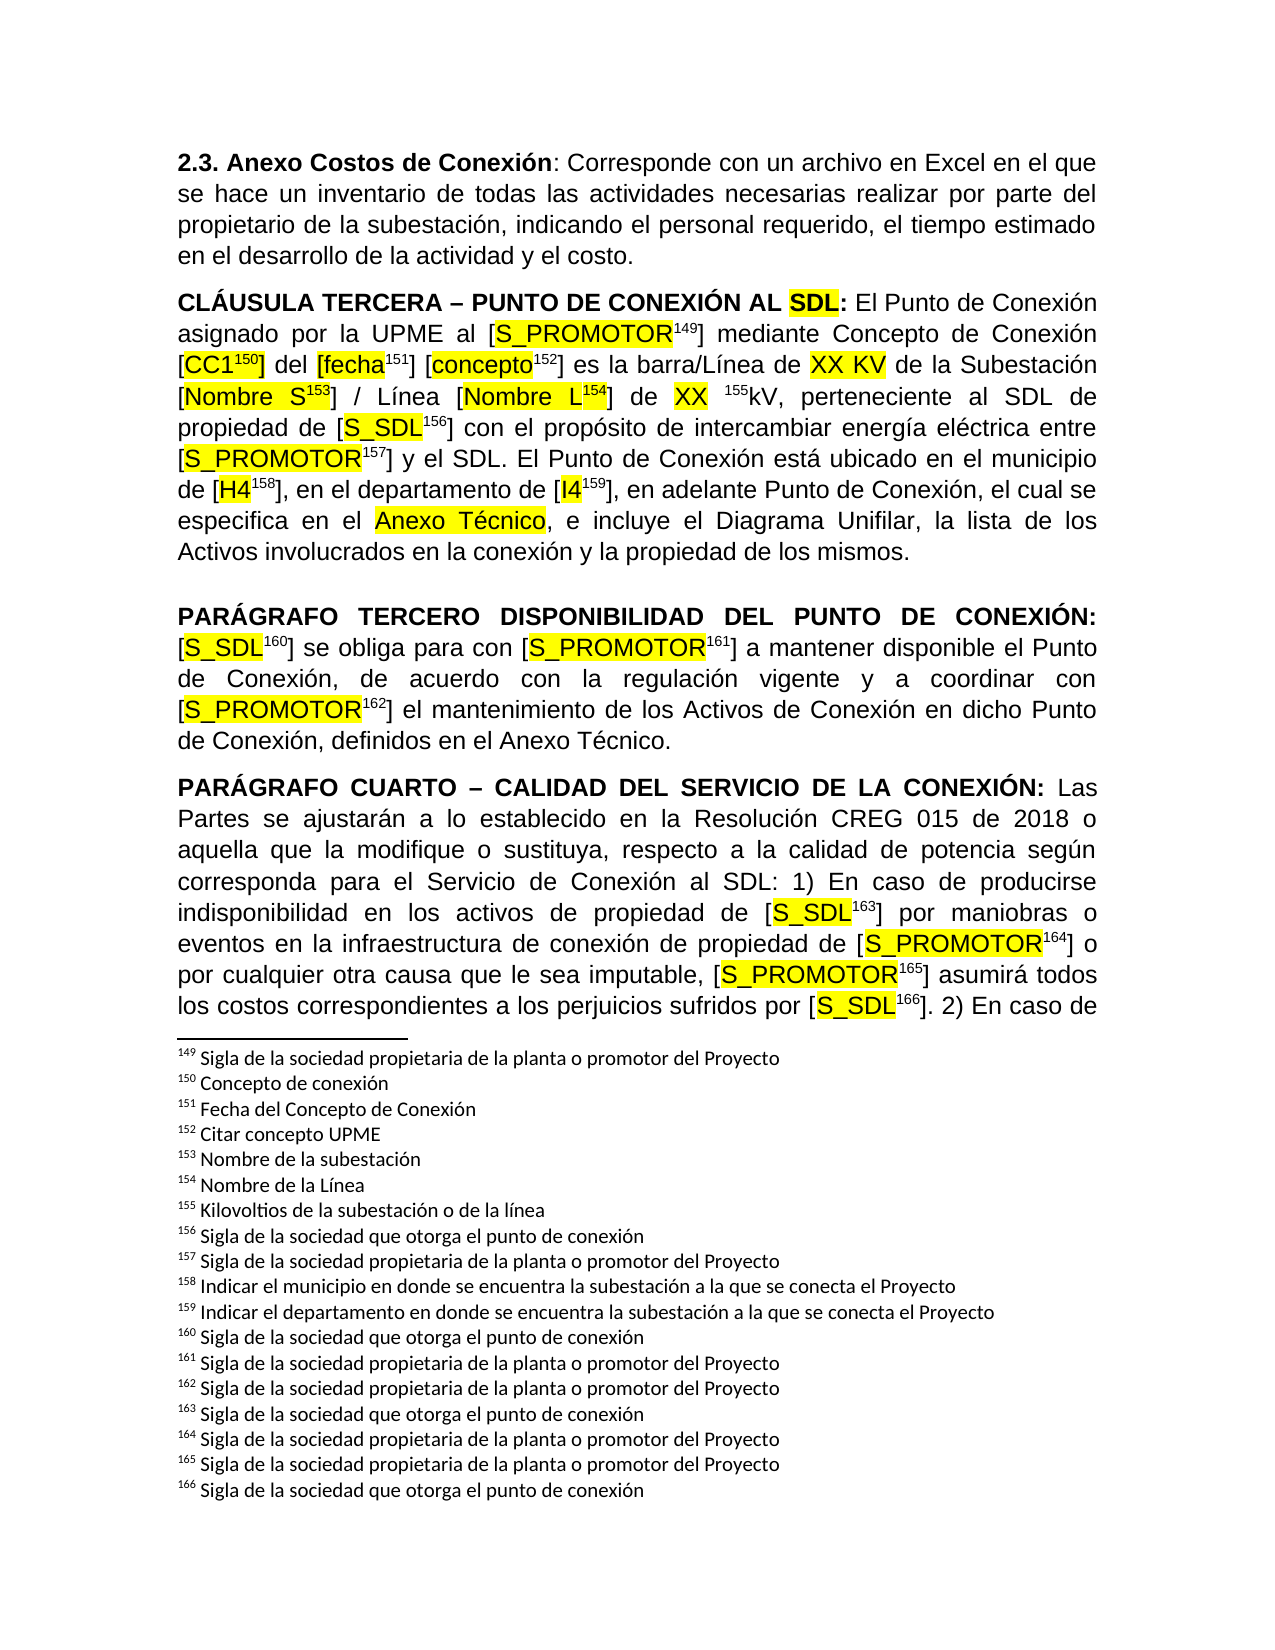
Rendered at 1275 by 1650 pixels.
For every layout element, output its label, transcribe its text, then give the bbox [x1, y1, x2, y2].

text CLÁUSULA TERCERA – PUNTO DE CONEXIÓN AL SDL: El Punto de Conexión asignado por la UPME al [S_PROMOTOR] mediante Concepto de Conexión [CC1] del [fecha] [concepto] es la barra/Línea de XX KV de la Subestación [Nombre S] / Línea [Nombre L] de XX kV, perteneciente al SDL de propiedad de [S_SDL] con el propósito de intercambiar energía eléctrica entre [S_PROMOTOR] y el SDL. El Punto de Conexión está ubicado en el municipio de [H4], en el departamento de [I4], en adelante Punto de Conexión, el cual se especifica en el Anexo Técnico, e incluye el Diagrama Unifilar, la lista de los Activos involucrados en la conexión y la propiedad de los mismos. [177, 288, 1098, 566]
text PARÁGRAFO CUARTO – CALIDAD DEL SERVICIO DE LA CONEXIÓN: Las Partes se ajustarán a lo establecido en la Resolución CREG 015 de 2018 o aquella que la modifique o sustituya, respecto a la calidad de potencia según corresponda para el Servicio de Conexión al SDL: 1) En caso de producirse indisponibilidad en los activos de propiedad de [S_SDL] por maniobras o eventos en la infraestructura de conexión de propiedad de [S_PROMOTOR] o por cualquier otra causa que le sea imputable, [S_PROMOTOR] asumirá todos los costos correspondientes a los perjuicios sufridos por [S_SDL]. 2) En caso de producirse indisponibilidad en los activos de propiedad de [S_PROMOTOR] por maniobras o eventos en activos de propiedad de [S_SDL] o por cualquier otra causa que le sea imputable, [S_SDL] asumirá todos los costos correspondientes a los perjuicios sufridos por [S_PROMOTOR]. [177, 773, 1098, 1019]
text 2.3. Anexo Costos de Conexión: Corresponde con un archivo en Excel en el que se hace un inventario de todas las actividades necesarias realizar por parte del propietario de la subestación, indicando el personal requerido, el tiempo estimado en el desarrollo de la actividad y el costo. [177, 148, 1098, 269]
text PARÁGRAFO TERCERO DISPONIBILIDAD DEL PUNTO DE CONEXIÓN: [S_SDL] se obliga para con [S_PROMOTOR] a mantener disponible el Punto de Conexión, de acuerdo con la regulación vigente y a coordinar con [S_PROMOTOR] el mantenimiento de los Activos de Conexión en dicho Punto de Conexión, definidos en el Anexo Técnico. [177, 602, 1098, 754]
